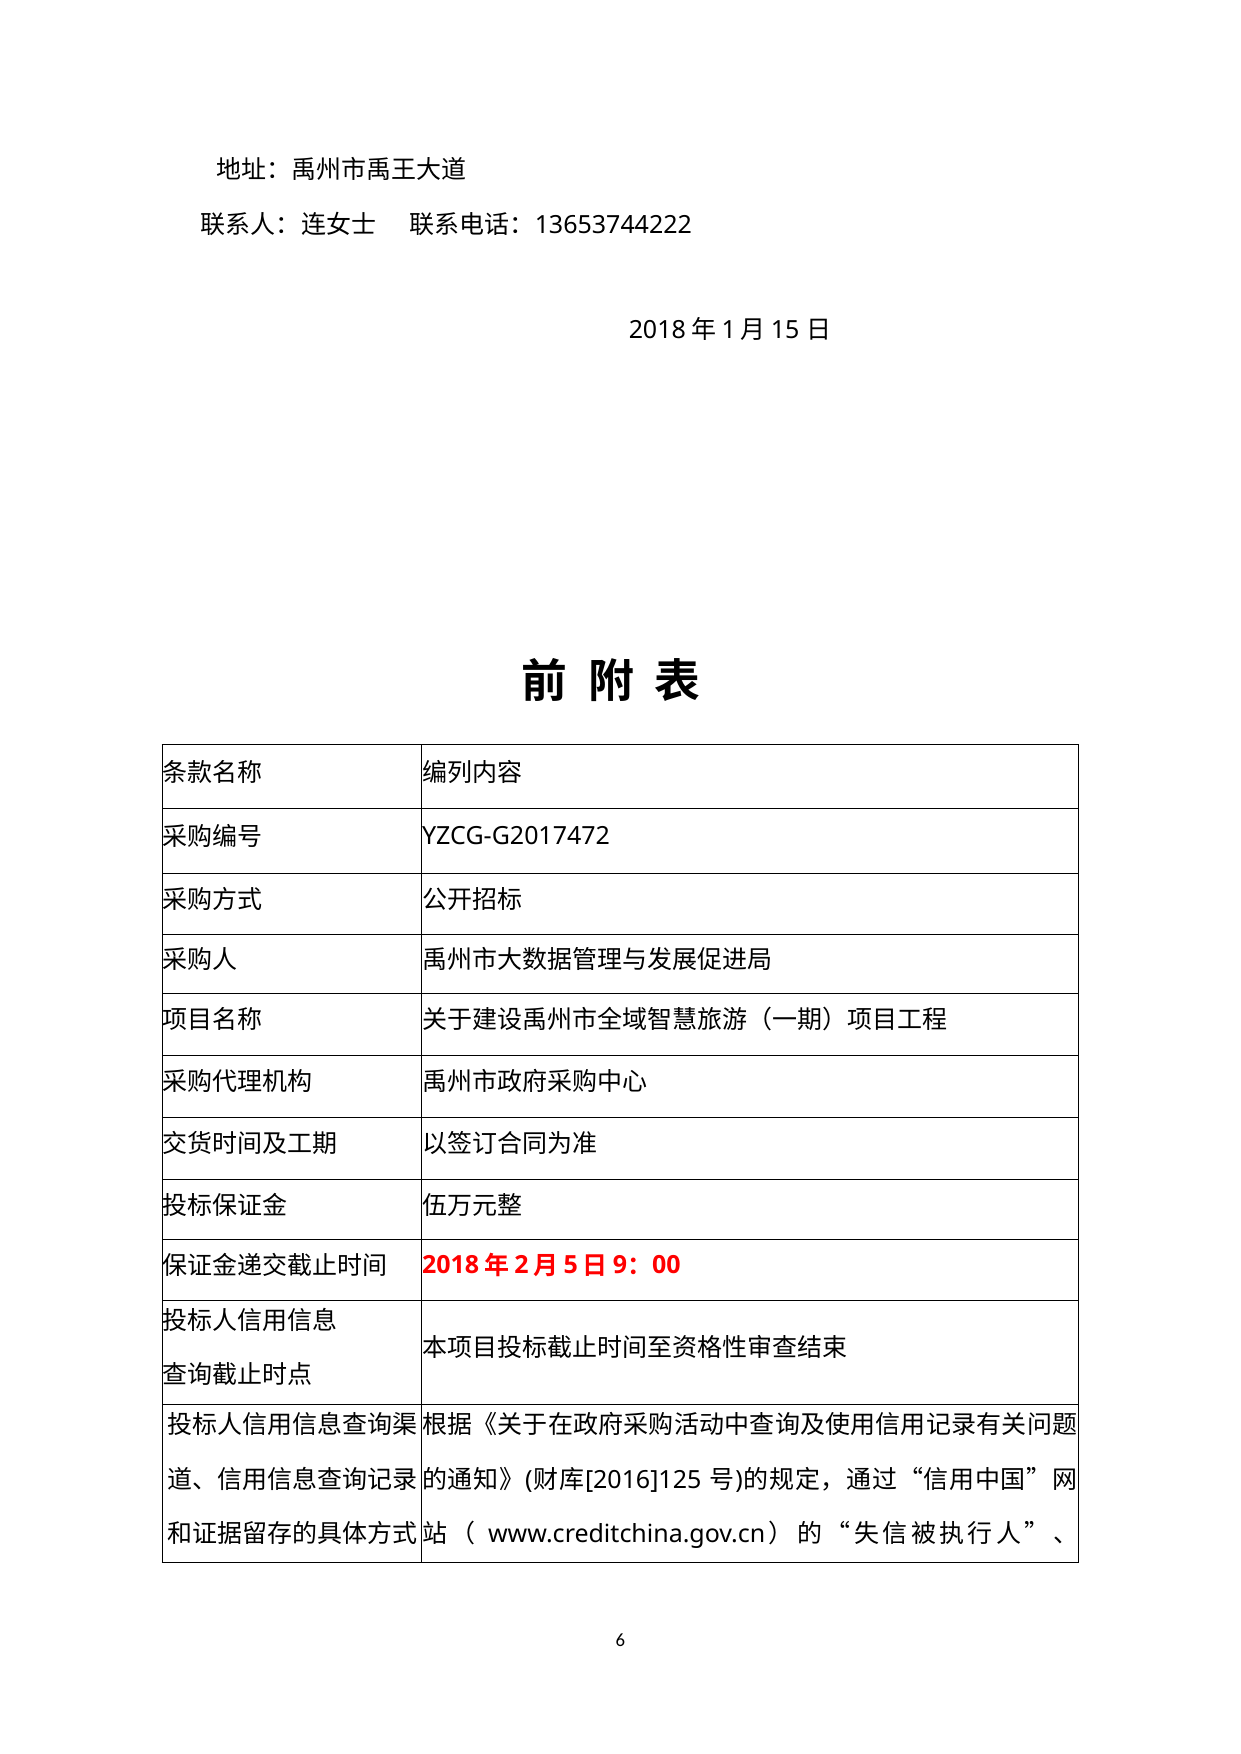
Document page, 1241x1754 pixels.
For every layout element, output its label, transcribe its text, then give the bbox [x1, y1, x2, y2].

table_cell 投标人信用信息 查询截止时点 [163, 1301, 421, 1404]
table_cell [422, 1405, 1078, 1562]
table_cell 关于建设禹州市全域智慧旅游（一期）项目工程 [422, 994, 1078, 1055]
table_cell 采购人 [163, 935, 421, 993]
table_cell 项目名称 [163, 994, 421, 1055]
table_cell 禹州市政府采购中心 [422, 1056, 1078, 1117]
table_cell 采购编号 [163, 809, 421, 873]
table_cell 采购代理机构 [163, 1056, 421, 1117]
table_header 编列内容 [422, 745, 1078, 808]
table_cell 交货时间及工期 [163, 1118, 421, 1179]
table_cell 以签订合同为准 [422, 1118, 1078, 1179]
text 前 附 表 [153, 645, 1087, 711]
text 地址：禹州市禹王大道 [153, 150, 1087, 186]
table_cell 2018年2月5日9：00 [422, 1240, 1078, 1299]
text 联系人：连女士 联系电话：13653744222 [153, 204, 1087, 241]
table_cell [163, 1405, 421, 1562]
table_cell 禹州市大数据管理与发展促进局 [422, 935, 1078, 993]
table_cell 保证金递交截止时间 [163, 1240, 421, 1299]
table_cell 投标保证金 [163, 1180, 421, 1239]
table_cell 伍万元整 [422, 1180, 1078, 1239]
table_cell YZCG-G2017472 [422, 809, 1078, 873]
table_cell 公开招标 [422, 874, 1078, 933]
table_cell 本项目投标截止时间至资格性审查结束 [422, 1301, 1078, 1404]
table_cell 采购方式 [163, 874, 421, 933]
table_header 条款名称 [163, 745, 421, 808]
text 2018年 1月15 日 [153, 310, 1087, 346]
